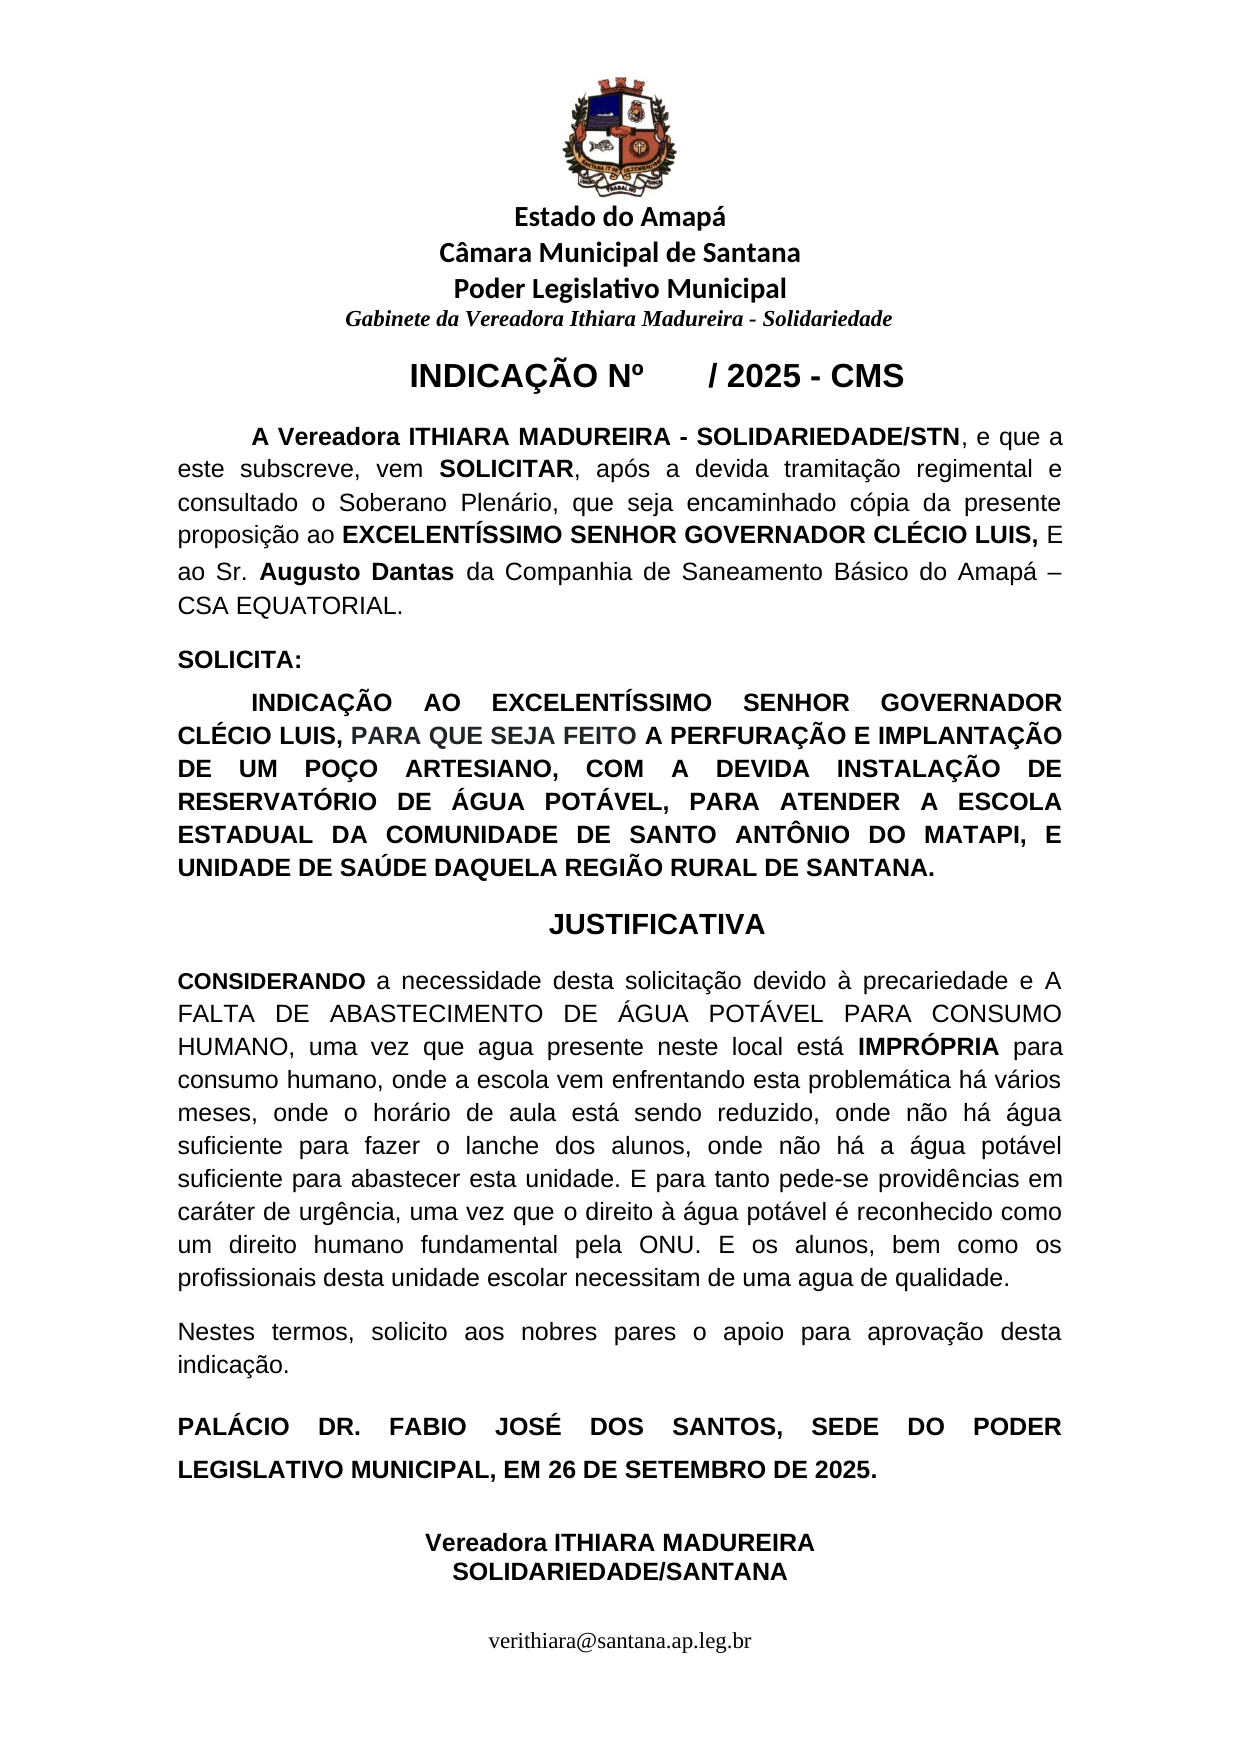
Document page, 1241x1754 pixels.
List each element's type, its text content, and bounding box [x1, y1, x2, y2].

text JUSTIFICATIVA [177, 907, 1063, 940]
text INDICAÇÃO Nº / 2025 - CMS [177, 356, 1063, 395]
text SOLIDARIEDADE/SANTANA [177, 1556, 1063, 1585]
text CONSIDERANDO a necessidade desta solicitação devido à precariedade e A FALTA DE ABASTECIMENTO DE ÁGUA POTÁVEL PARA CONSUMO HUMANO, uma vez que agua presente neste local está IMPRÓPRIA para consumo humano, onde a escola vem enfrentando esta problemática há vários meses, onde o horário de aula está sendo reduzido, onde não há água suficiente para fazer o lanche dos alunos, onde não há a água potável suficiente para abastecer esta unidade. E para tanto pede-se providências em caráter de urgência, uma vez que o direito à água potável é reconhecido como um direito humano fundamental pela ONU. E os alunos, bem como os profissionais desta unidade escolar necessitam de uma agua de qualidade. [177, 966, 1063, 1230]
text Vereadora ITHIARA MADUREIRA [177, 1528, 1063, 1556]
text INDICAÇÃO AO EXCELENTÍSSIMO SENHOR GOVERNADOR CLÉCIO LUIS, PARA QUE SEJA FEITO A PERFURAÇÃO E IMPLANTAÇÃO DE UM POÇO ARTESIANO, COM A DEVIDA INSTALAÇÃO DE RESERVATÓRIO DE ÁGUA POTÁVEL, PARA ATENDER A ESCOLA ESTADUAL DA COMUNIDADE DE SANTO ANTÔNIO DO MATAPI, E UNIDADE DE SAÚDE DAQUELA REGIÃO RURAL DE SANTANA. [177, 688, 1063, 882]
text SOLICITA: [177, 644, 990, 673]
text PALÁCIO DR. FABIO JOSÉ DOS SANTOS, SEDE DO PODER LEGISLATIVO MUNICIPAL, EM 26 DE SETEMBRO DE 2025. [177, 1412, 1063, 1484]
text A Vereadora ITHIARA MADUREIRA - SOLIDARIEDADE/STN, e que a este subscreve, vem SOLICITAR, após a devida tramitação regimental e consultado o Soberano Plenário, que seja encaminhado cópia da presente proposição ao EXCELENTÍSSIMO SENHOR GOVERNADOR CLÉCIO LUIS, E ao Sr. Augusto Dantas da Companhia de Saneamento Básico do Amapá – CSA EQUATORIAL. [177, 421, 1063, 619]
text Nestes termos, solicito aos nobres pares o apoio para aprovação desta indicação. [177, 1317, 1063, 1379]
picture [561, 73, 679, 199]
